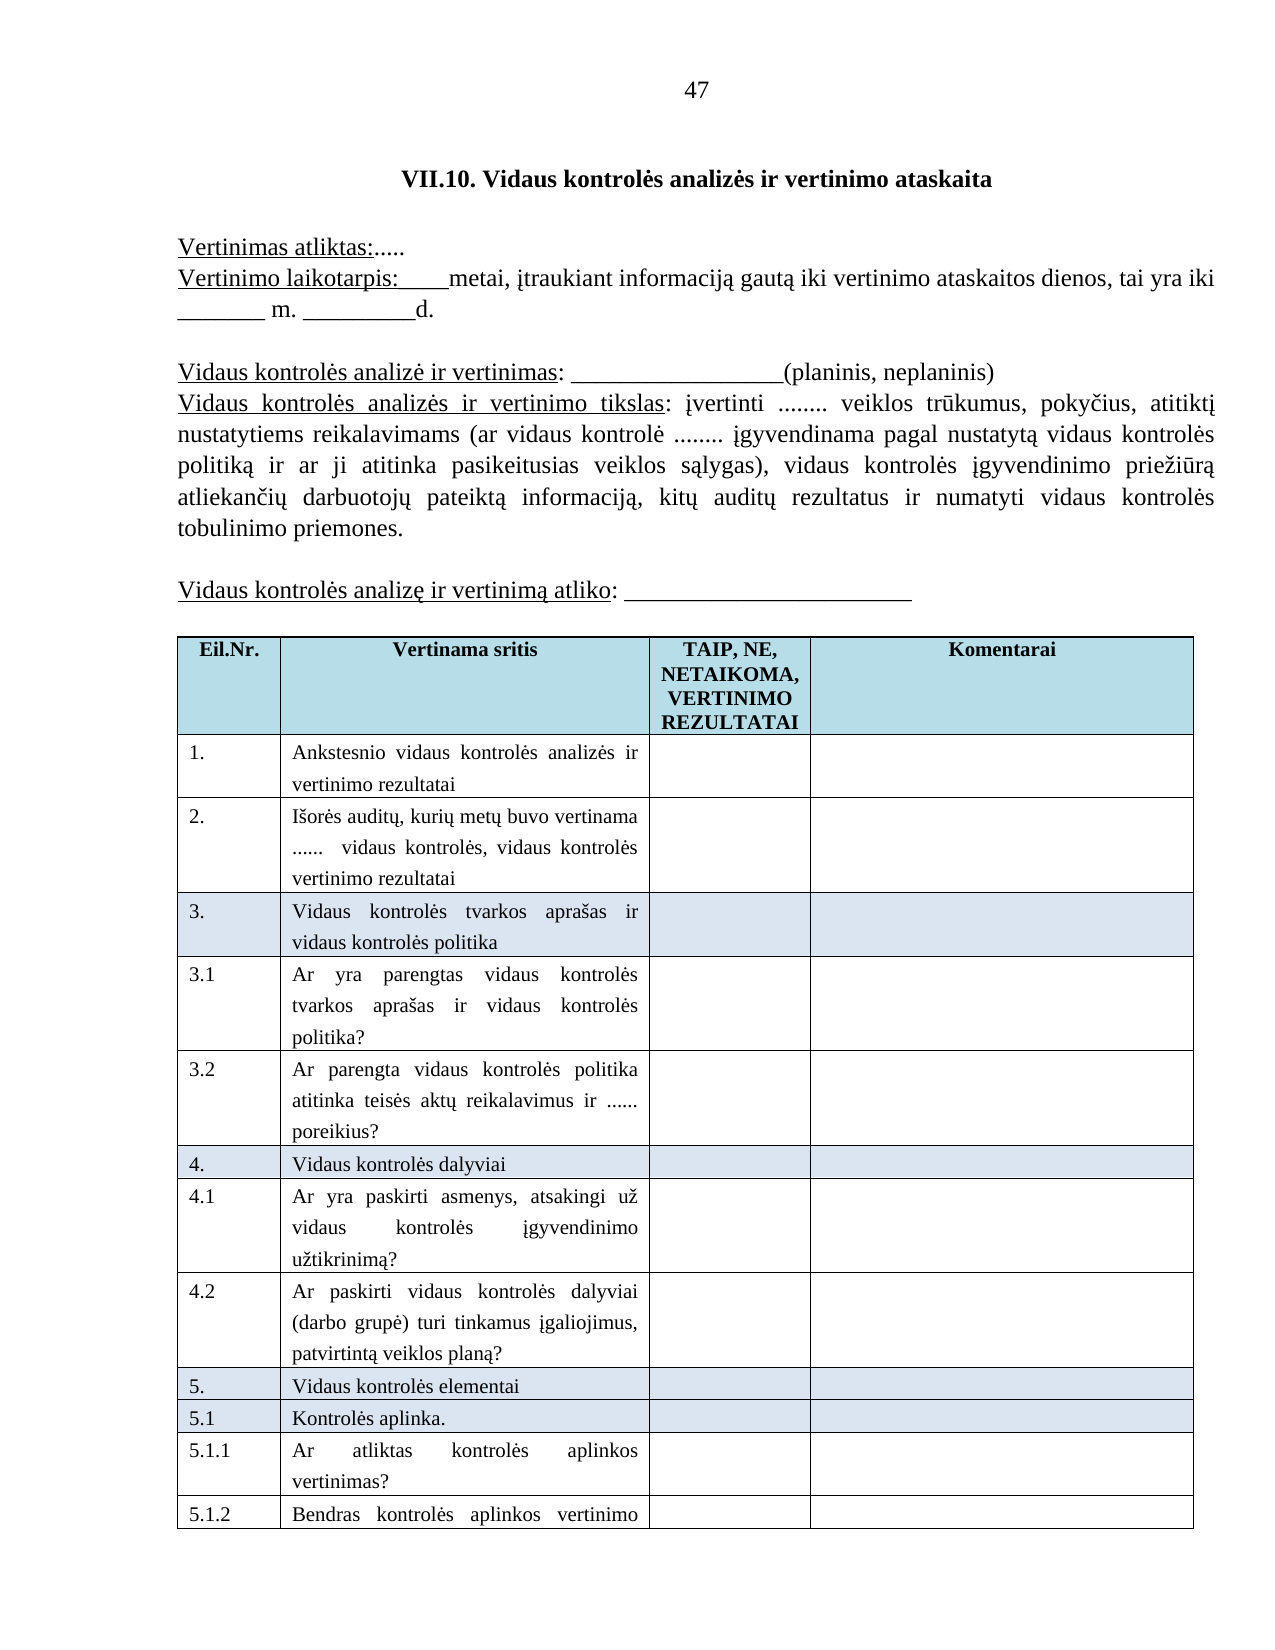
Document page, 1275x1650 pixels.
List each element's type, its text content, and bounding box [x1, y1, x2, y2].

table_cell Išorės auditų, kurių metų buvo vertinama ...... vidaus kontrolės, vidaus kontrolės vertinimo rezultatai [281, 798, 649, 892]
table_cell [650, 1433, 810, 1495]
table_cell [811, 1179, 1193, 1272]
table_cell [811, 893, 1193, 956]
table_cell [811, 1400, 1193, 1432]
table_cell Ar yra parengtas vidaus kontrolės tvarkos aprašas ir vidaus kontrolės politika? [281, 957, 649, 1050]
table_cell Vidaus kontrolės dalyviai [281, 1146, 649, 1177]
table_cell [650, 1368, 810, 1399]
table_cell [650, 1273, 810, 1367]
table_cell 3.2 [178, 1051, 280, 1145]
text Vertinimas atliktas:..... [177, 230, 1216, 261]
table_cell [650, 798, 810, 892]
table_cell [650, 1051, 810, 1145]
table_header Vertinama sritis [281, 638, 649, 734]
table_cell [811, 957, 1193, 1050]
table_cell [650, 735, 810, 797]
table_cell 3.1 [178, 957, 280, 1050]
table_cell [811, 1051, 1193, 1145]
table_cell [811, 1273, 1193, 1367]
table_cell [650, 1496, 810, 1527]
table_cell [811, 1368, 1193, 1399]
text Vidaus kontrolės analizė ir vertinimas: _________________(planinis, neplaninis) [177, 355, 1216, 386]
table_cell Vidaus kontrolės tvarkos aprašas ir vidaus kontrolės politika [281, 893, 649, 956]
table_cell [811, 1146, 1193, 1177]
table_cell [811, 1433, 1193, 1495]
table_cell [650, 1400, 810, 1432]
table_header Eil.Nr. [178, 638, 280, 734]
table_cell 4.1 [178, 1179, 280, 1272]
text Vidaus kontrolės analizės ir vertinimo tikslas: įvertinti ........ veiklos trūkumus, pokyčius, atitiktį nustatytiems reikalavimams (ar vidaus kontrolė ........ įgyvendinama pagal nustatytą vidaus kontrolės politiką ir ar ji atitinka pasikeitusias veiklos sąlygas), vidaus kontrolės įgyvendinimo priežiūrą atliekančių darbuotojų pateiktą informaciją, kitų auditų rezultatus ir numatyti vidaus kontrolės tobulinimo priemones. [177, 386, 1216, 543]
subtitle VII.10. Vidaus kontrolės analizės ir vertinimo ataskaita [177, 161, 1216, 193]
table_cell [811, 735, 1193, 797]
table_cell [811, 1496, 1193, 1527]
table_cell [650, 957, 810, 1050]
table_cell 5. [178, 1368, 280, 1399]
table_cell Ar yra paskirti asmenys, atsakingi už vidaus kontrolės įgyvendinimo užtikrinimą? [281, 1179, 649, 1272]
table_header TAIP, NE, NETAIKOMA, VERTINIMO REZULTATAI [650, 638, 810, 734]
table_cell 5.1 [178, 1400, 280, 1432]
table_cell 5.1.2 [178, 1496, 280, 1527]
table_header Komentarai [811, 638, 1193, 734]
table_cell [650, 893, 810, 956]
table_cell 5.1.1 [178, 1433, 280, 1495]
table_cell Ankstesnio vidaus kontrolės analizės ir vertinimo rezultatai [281, 735, 649, 797]
table_cell [650, 1179, 810, 1272]
table_cell 4.2 [178, 1273, 280, 1367]
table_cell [281, 1496, 649, 1527]
table_cell 3. [178, 893, 280, 956]
table_cell Kontrolės aplinka. [281, 1400, 649, 1432]
table_cell [811, 798, 1193, 892]
table_cell Ar parengta vidaus kontrolės politika atitinka teisės aktų reikalavimus ir ...... poreikius? [281, 1051, 649, 1145]
table_cell 1. [178, 735, 280, 797]
table_cell 2. [178, 798, 280, 892]
table_cell 4. [178, 1146, 280, 1177]
table_cell Ar paskirti vidaus kontrolės dalyviai (darbo grupė) turi tinkamus įgaliojimus, patvirtintą veiklos planą? [281, 1273, 649, 1367]
table_cell [650, 1146, 810, 1177]
text Vertinimo laikotarpis:____metai, įtraukiant informaciją gautą iki vertinimo ataskaitos dienos, tai yra iki _______ m. _________d. [177, 261, 1216, 324]
table_cell Ar atliktas kontrolės aplinkos vertinimas? [281, 1433, 649, 1495]
table_cell Vidaus kontrolės elementai [281, 1368, 649, 1399]
text Vidaus kontrolės analizę ir vertinimą atliko: _______________________ [177, 574, 1216, 605]
